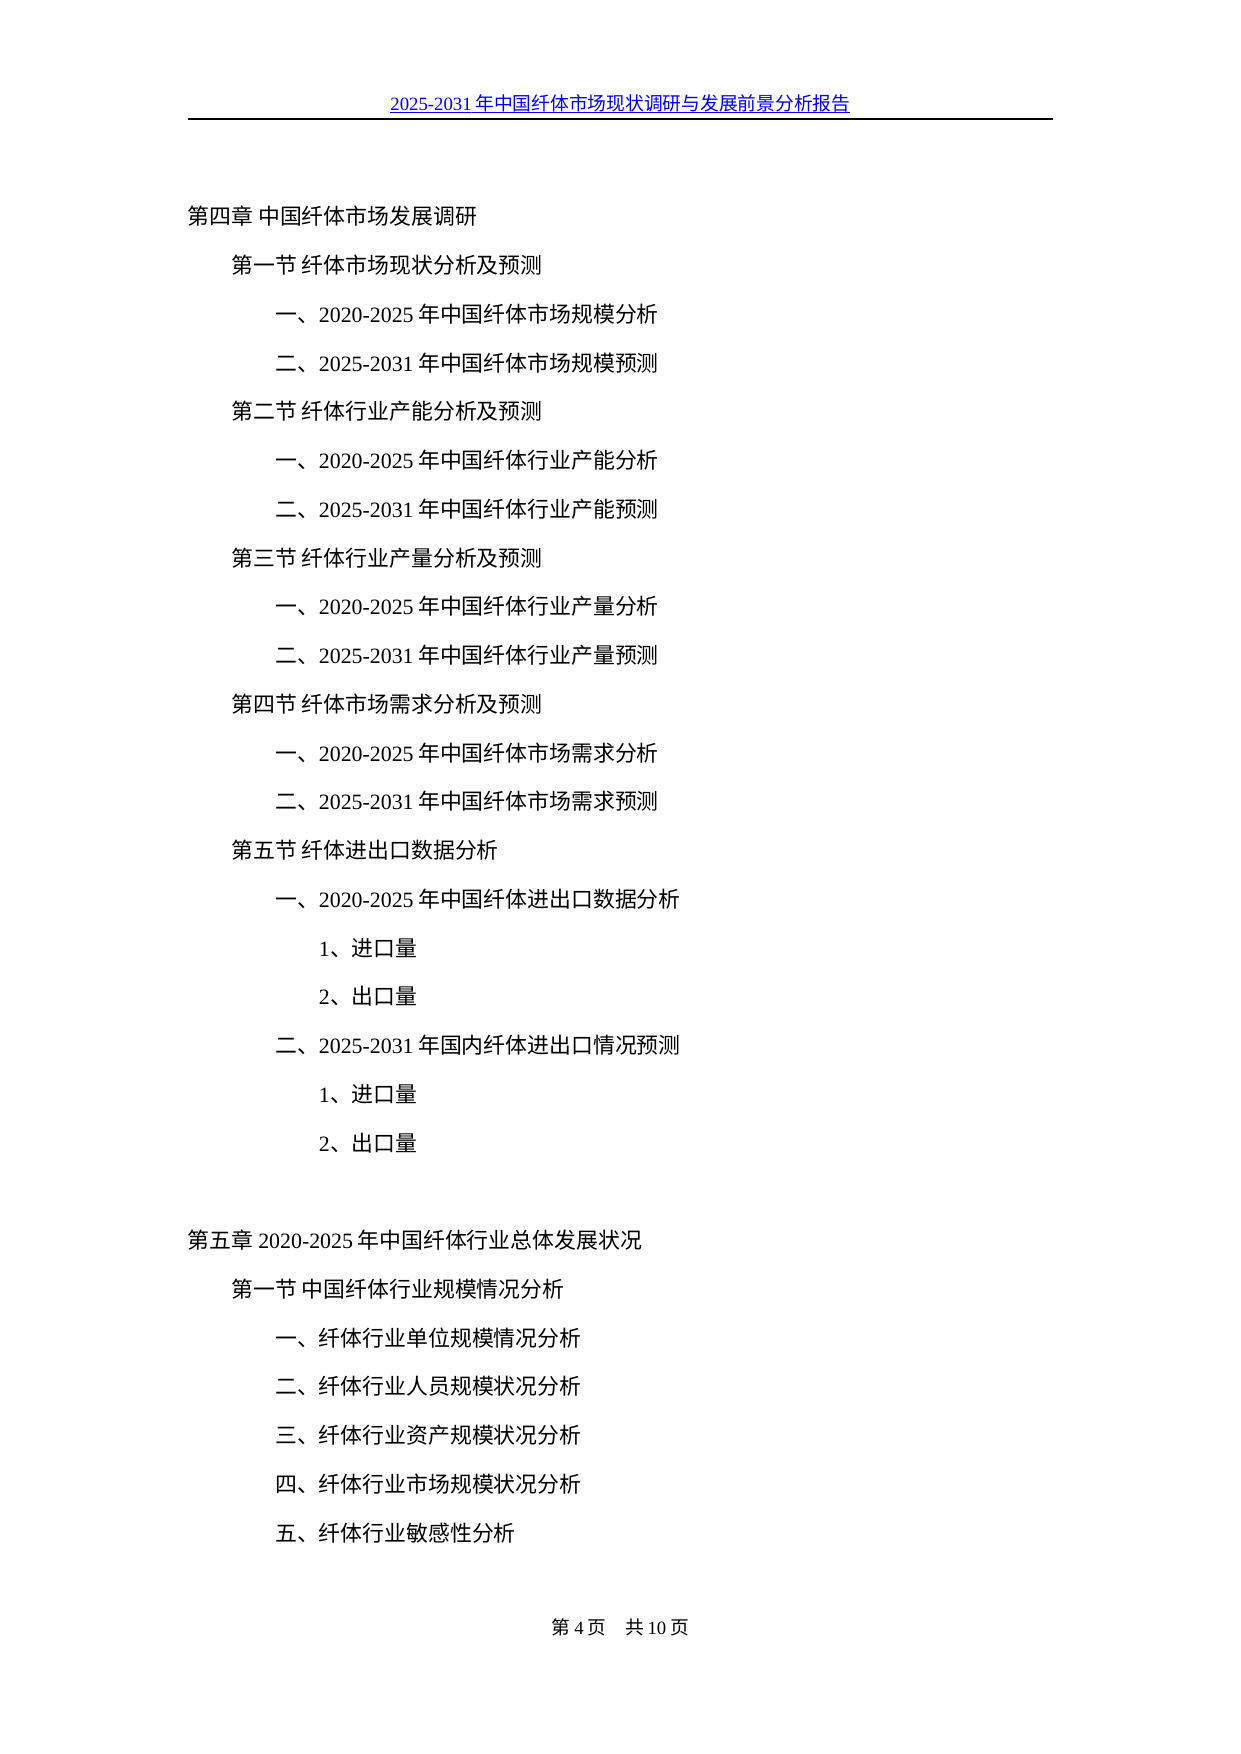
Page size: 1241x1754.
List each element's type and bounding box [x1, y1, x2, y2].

text [187, 150, 1053, 1548]
